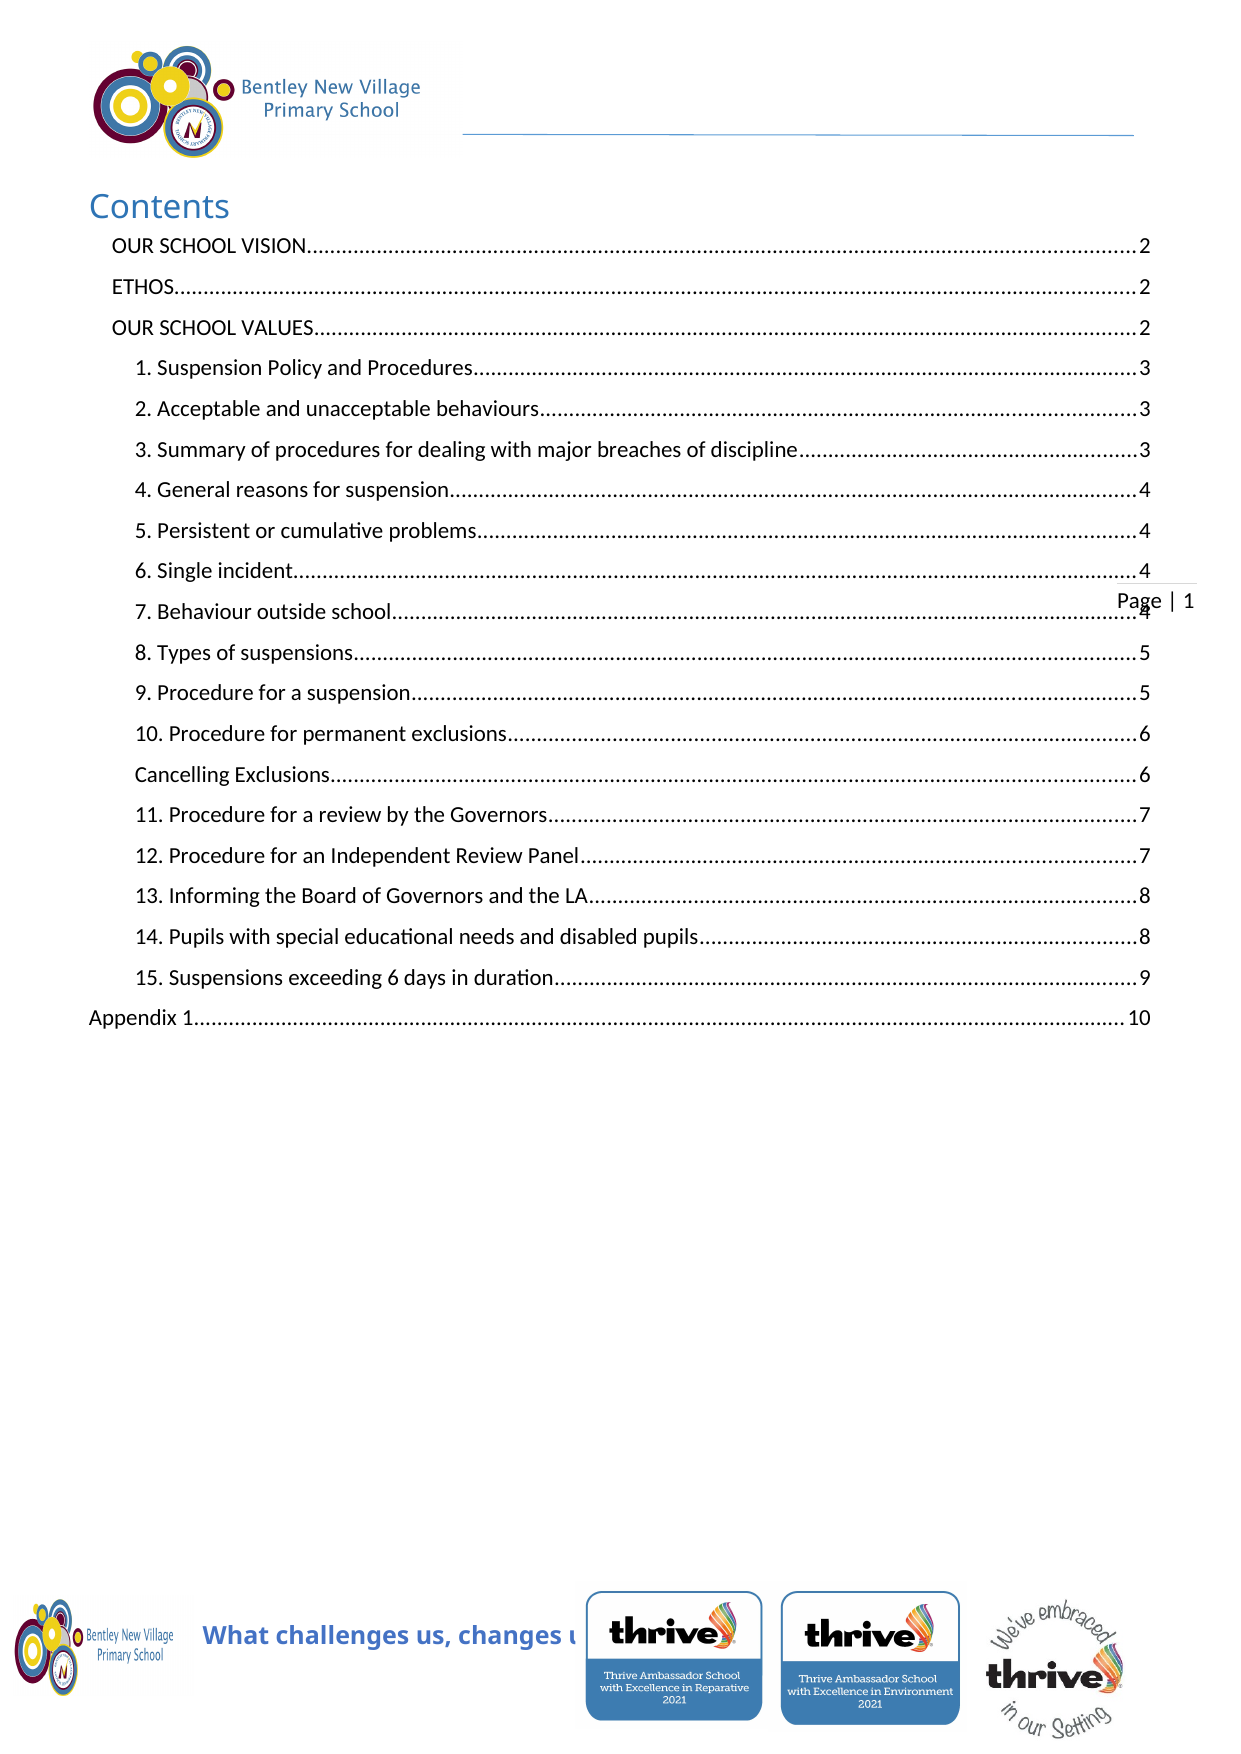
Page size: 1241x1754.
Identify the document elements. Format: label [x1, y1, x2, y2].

picture [980, 1592, 1127, 1739]
picture [575, 1581, 968, 1732]
picture [12, 1595, 194, 1696]
picture [88, 41, 463, 158]
